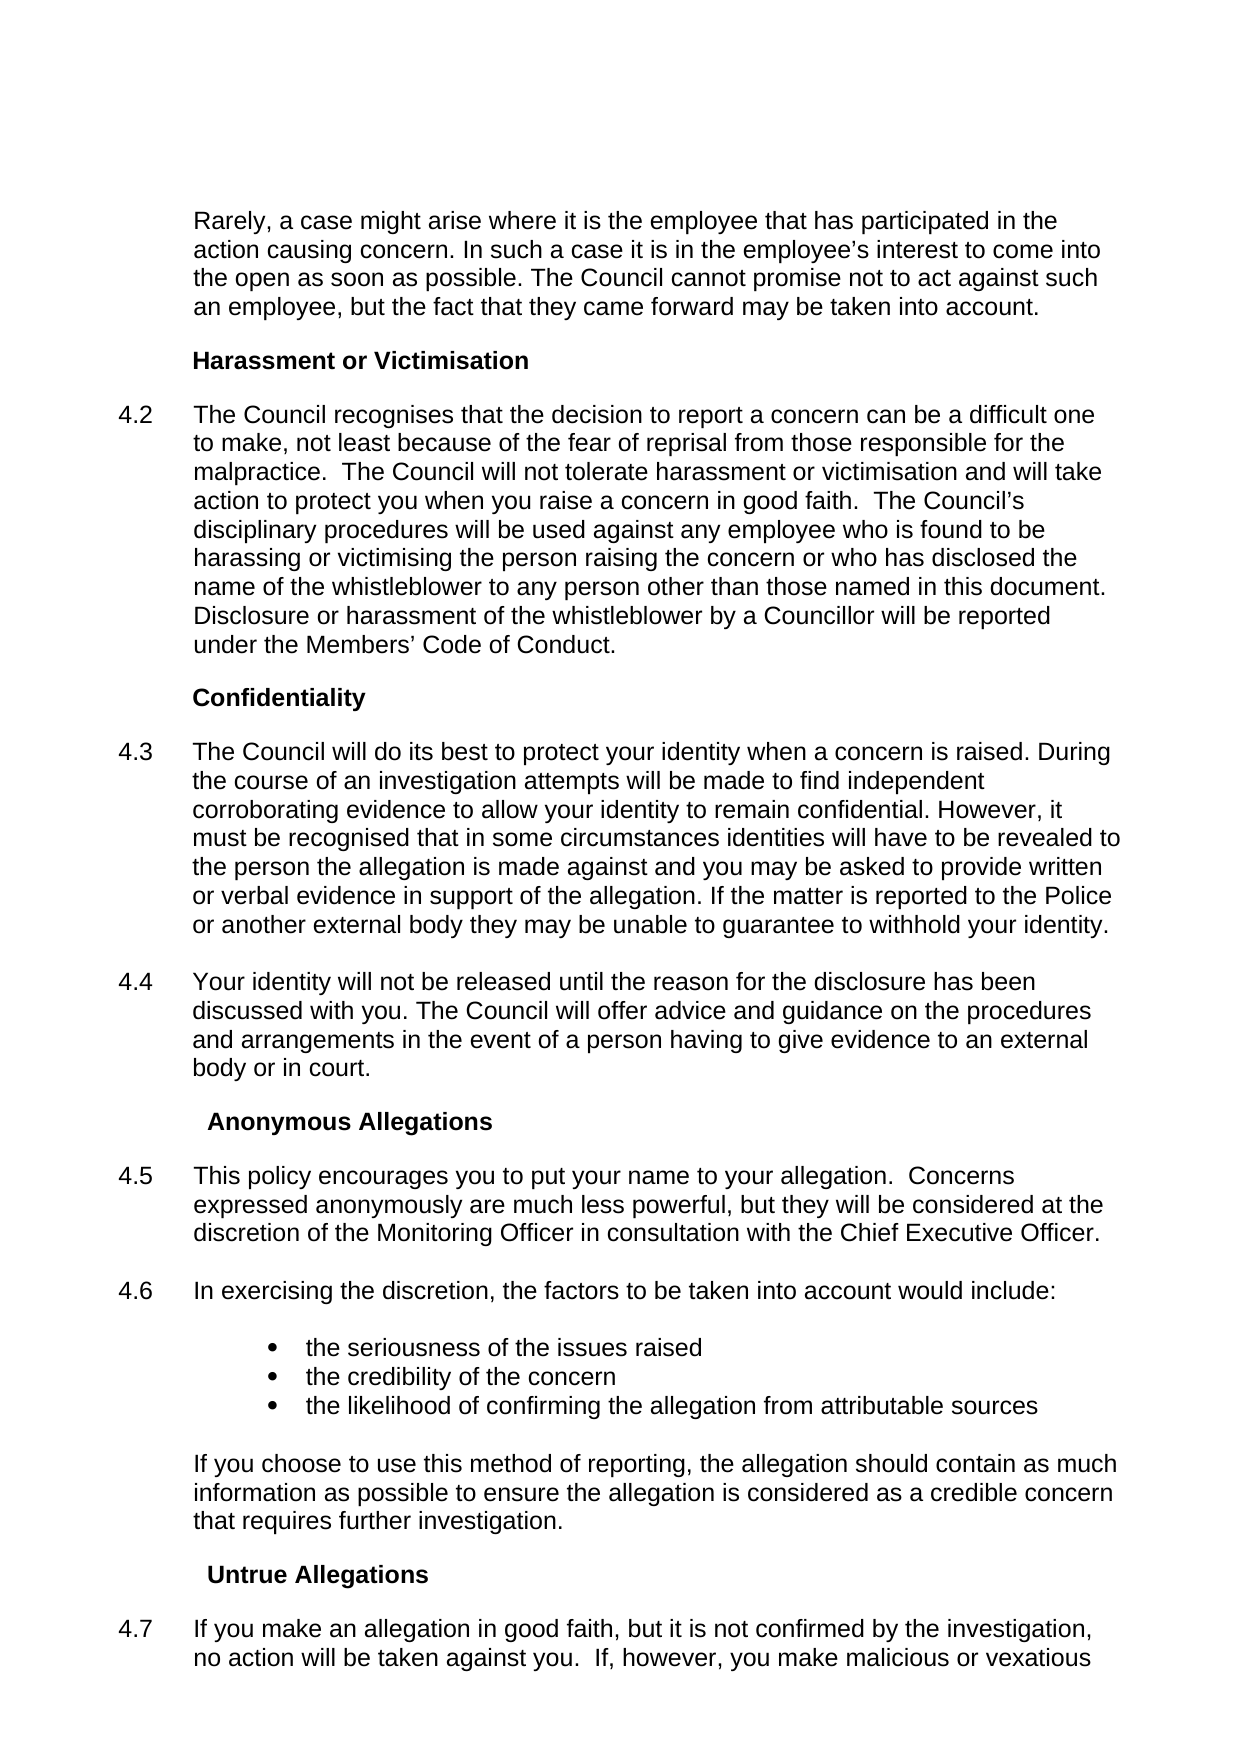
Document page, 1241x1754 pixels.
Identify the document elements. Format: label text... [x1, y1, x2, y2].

text 4.6 In exercising the discretion, the factors to be taken into account would include: [118, 1276, 1122, 1305]
subtitle Anonymous Allegations [207, 1107, 1122, 1136]
text 4.3 The Council will do its best to protect your identity when a concern is raised. During the course of an investigation attempts will be made to find independent corroborating evidence to allow your identity to remain confidential. However, it must be recognised that in some circumstances identities will have to be revealed to the person the allegation is made against and you may be asked to provide written or verbal evidence in support of the allegation. If the matter is reported to the Police or another external body they may be unable to guarantee to withhold your identity. [118, 737, 1122, 938]
subtitle Harassment or Victimisation [192, 346, 1122, 375]
subtitle Confidentiality [192, 683, 1122, 712]
text 4.2 The Council recognises that the decision to report a concern can be a difficult one to make, not least because of the fear of reprisal from those responsible for the malpractice. The Council will not tolerate harassment or victimisation and will take action to protect you when you raise a concern in good faith. The Council’s disciplinary procedures will be used against any employee who is found to be harassing or victimising the person raising the concern or who has disclosed the name of the whistleblower to any person other than those named in this document. Disclosure or harassment of the whistleblower by a Councillor will be reported under the Members’ Code of Conduct. [118, 400, 1122, 658]
text If you choose to use this method of reporting, the allegation should contain as much information as possible to ensure the allegation is considered as a credible concern that requires further investigation. [193, 1449, 1122, 1535]
subtitle Untrue Allegations [207, 1560, 1122, 1589]
list the credibility of the concern [268, 1362, 1122, 1391]
text 4.5 This policy encourages you to put your name to your allegation. Concerns expressed anonymously are much less powerful, but they will be considered at the discretion of the Monitoring Officer in consultation with the Chief Executive Officer. [118, 1161, 1122, 1247]
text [118, 1614, 1122, 1671]
list the likelihood of confirming the allegation from attributable sources [268, 1391, 1122, 1420]
list Rarely, a case might arise where it is the employee that has participated in the action causing concern. In such a case it is in the employee’s interest to come into the open as soon as possible. The Council cannot promise not to act against such an employee, but the fact that they came forward may be taken into account. [193, 206, 1122, 321]
list the seriousness of the issues raised [268, 1333, 1122, 1362]
text 4.4 Your identity will not be released until the reason for the disclosure has been discussed with you. The Council will offer advice and guidance on the procedures and arrangements in the event of a person having to give evidence to an external body or in court. [118, 967, 1122, 1082]
